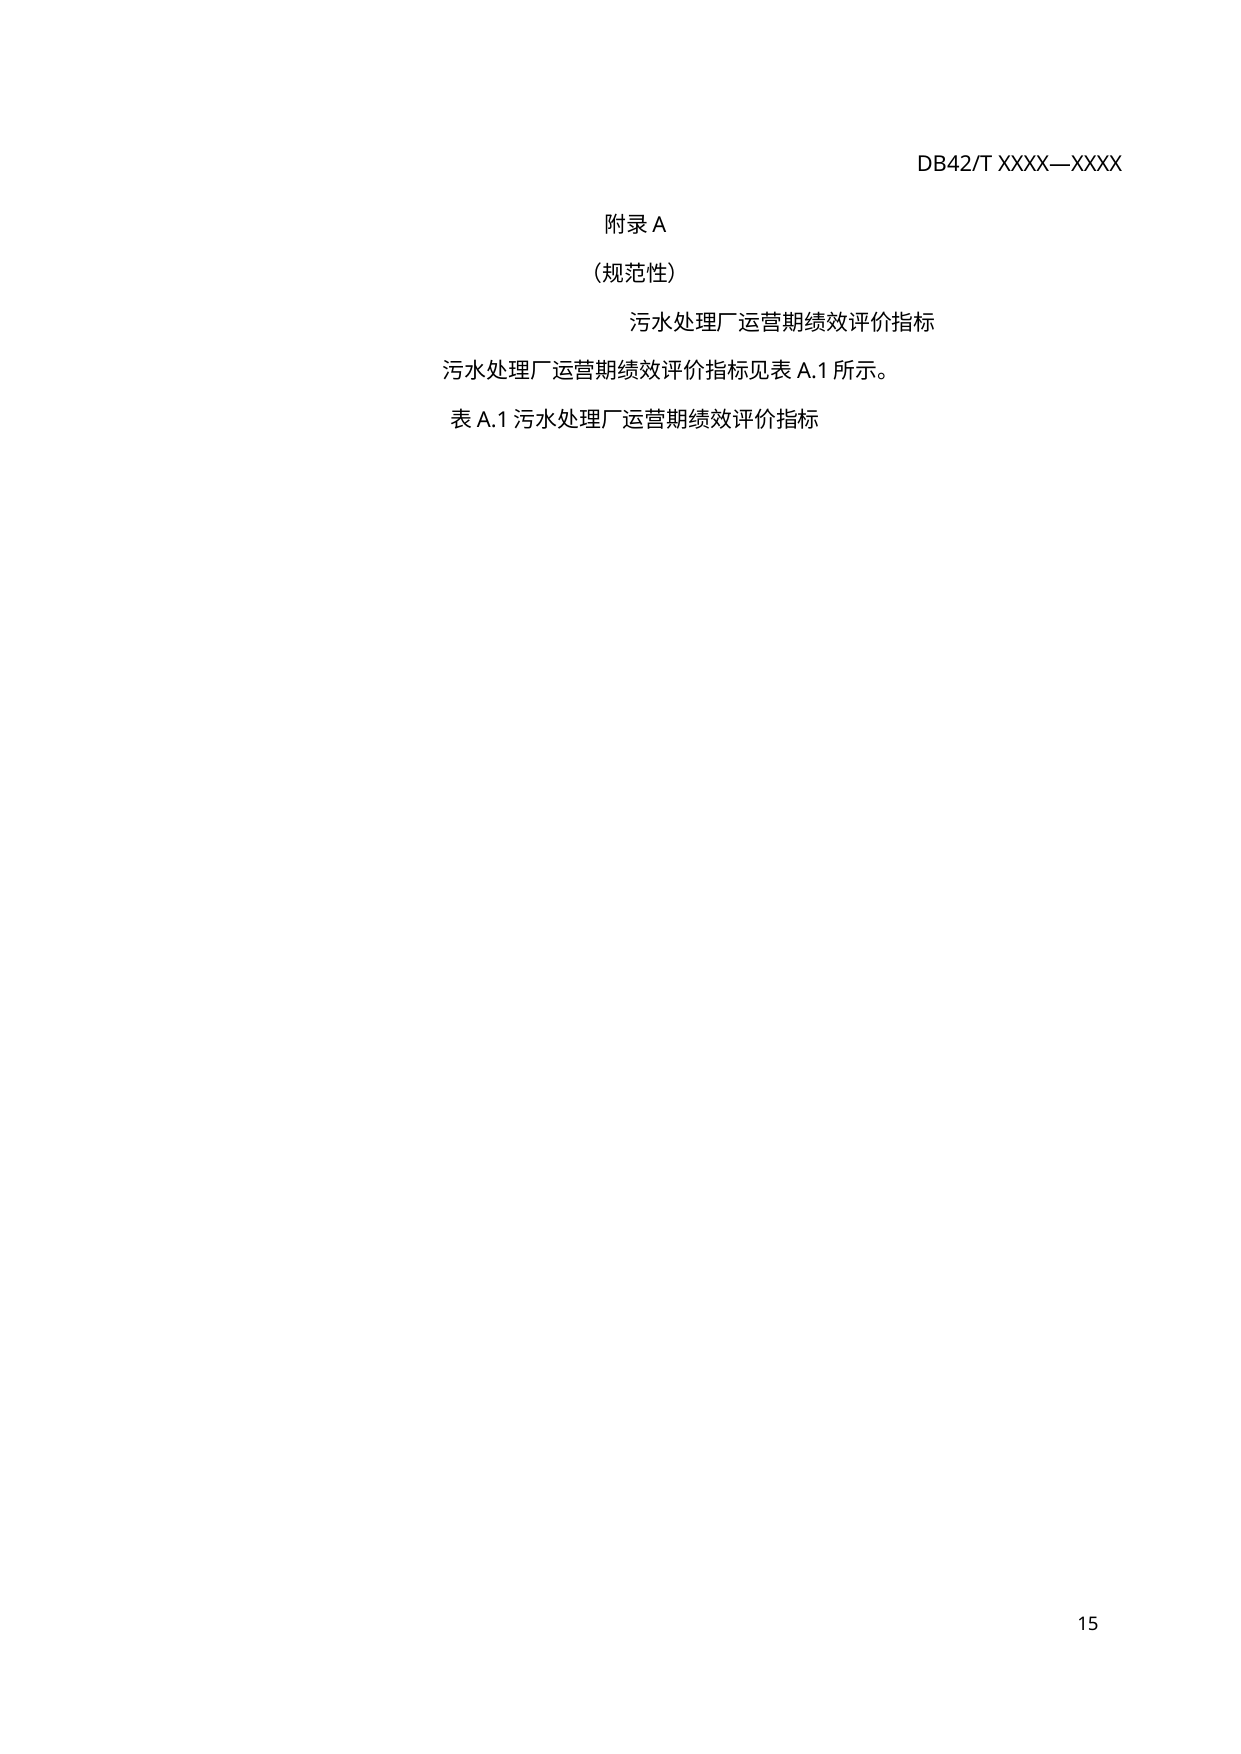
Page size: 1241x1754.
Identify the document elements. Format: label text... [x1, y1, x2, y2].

list 附录A [148, 207, 1122, 239]
list （规范性） [148, 256, 1122, 288]
list 污水处理厂运营期绩效评价指标 [399, 304, 1122, 337]
list 污水处理厂运营期绩效评价指标见表A.1所示。 [399, 353, 1122, 386]
list 表A.1污水处理厂运营期绩效评价指标 [148, 402, 1122, 434]
